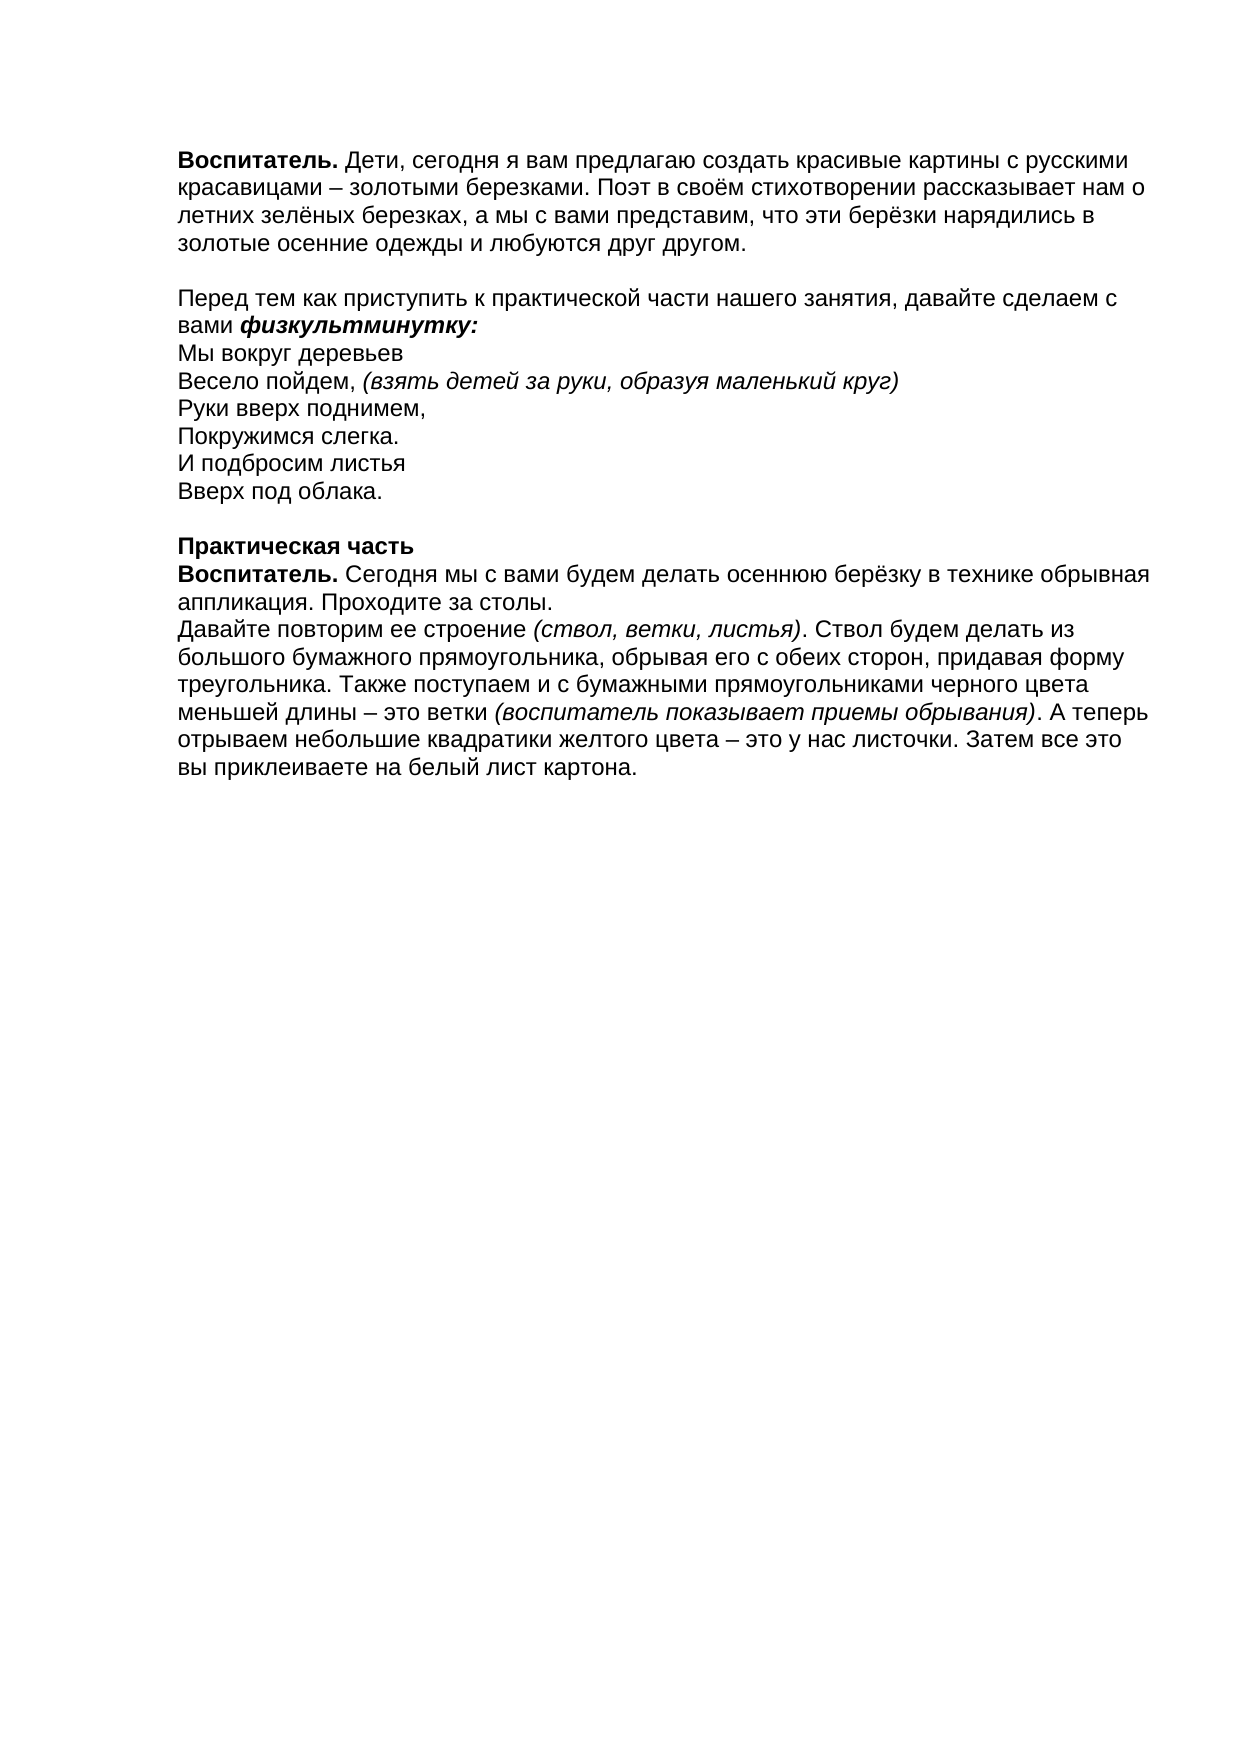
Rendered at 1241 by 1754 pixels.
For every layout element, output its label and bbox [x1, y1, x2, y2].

text [177, 118, 1152, 781]
